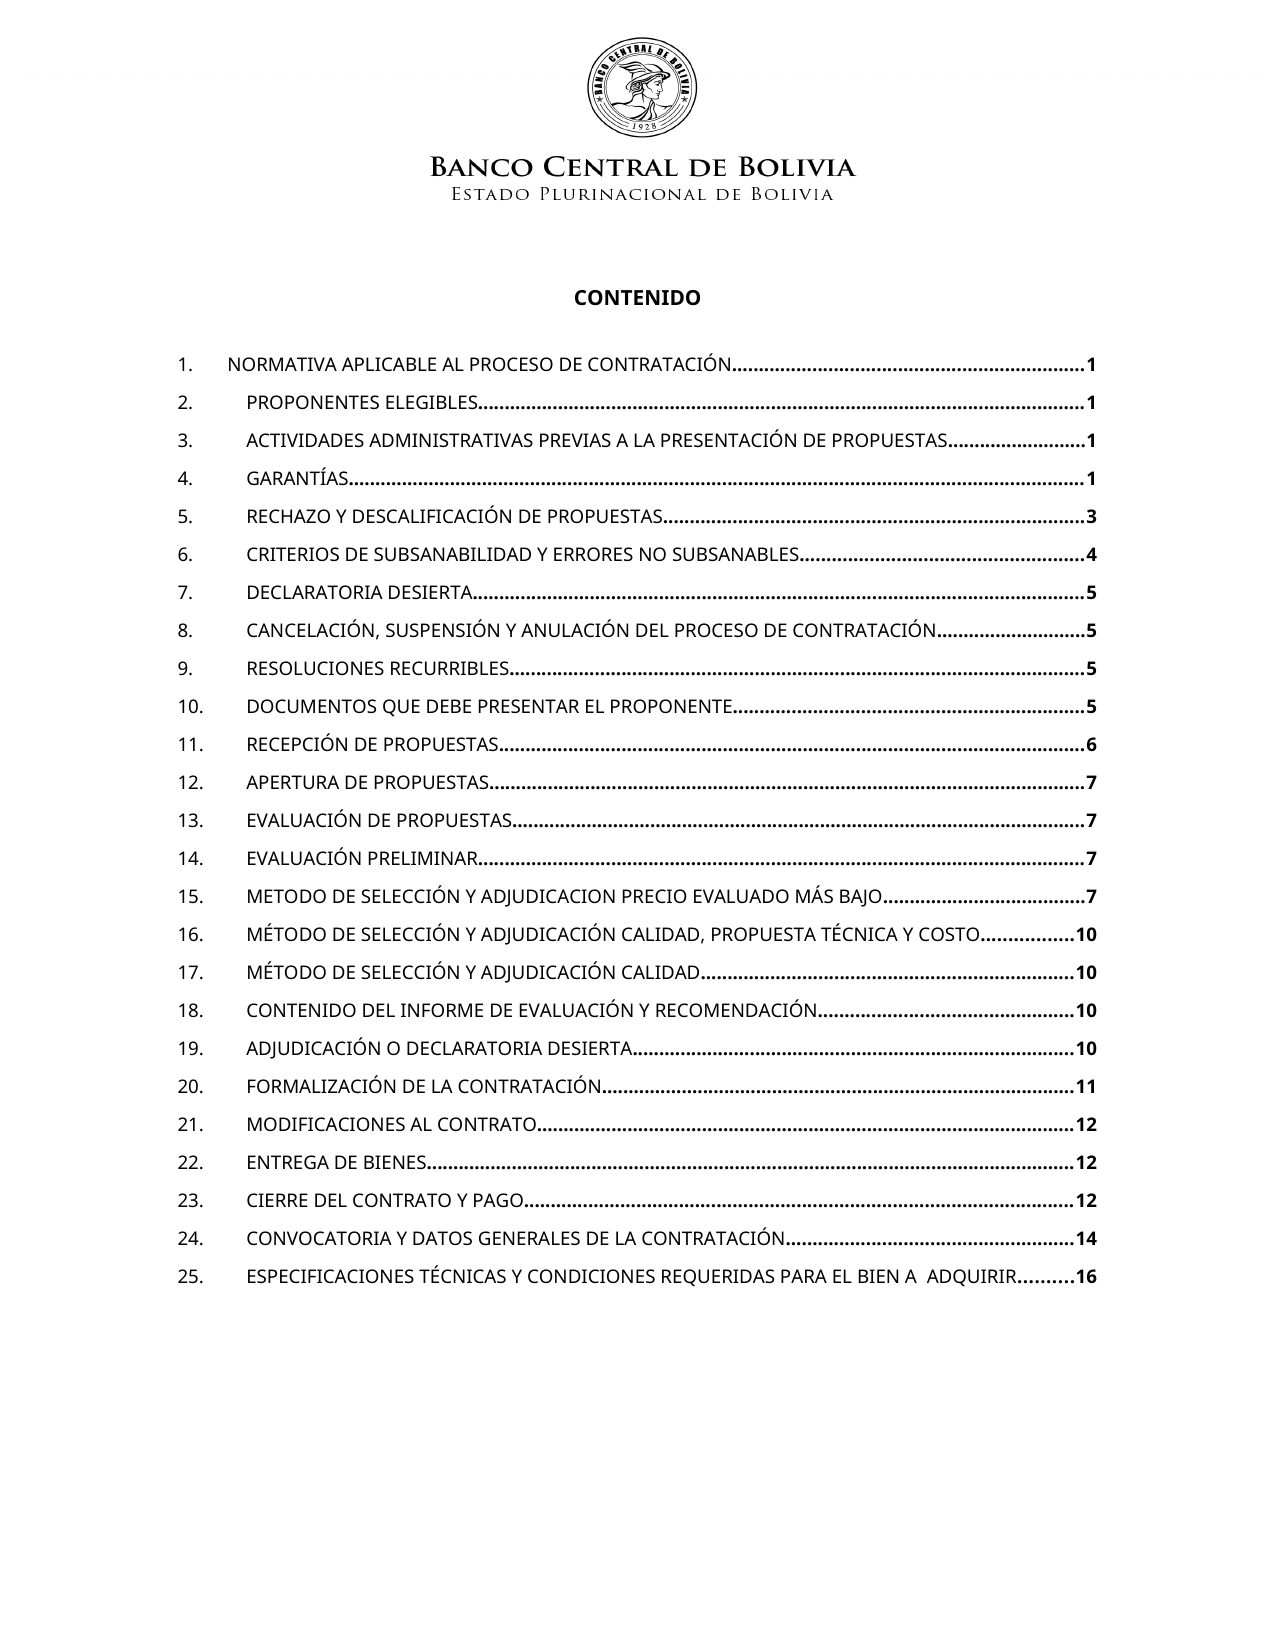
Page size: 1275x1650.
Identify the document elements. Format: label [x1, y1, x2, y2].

picture [17, 5, 1264, 208]
